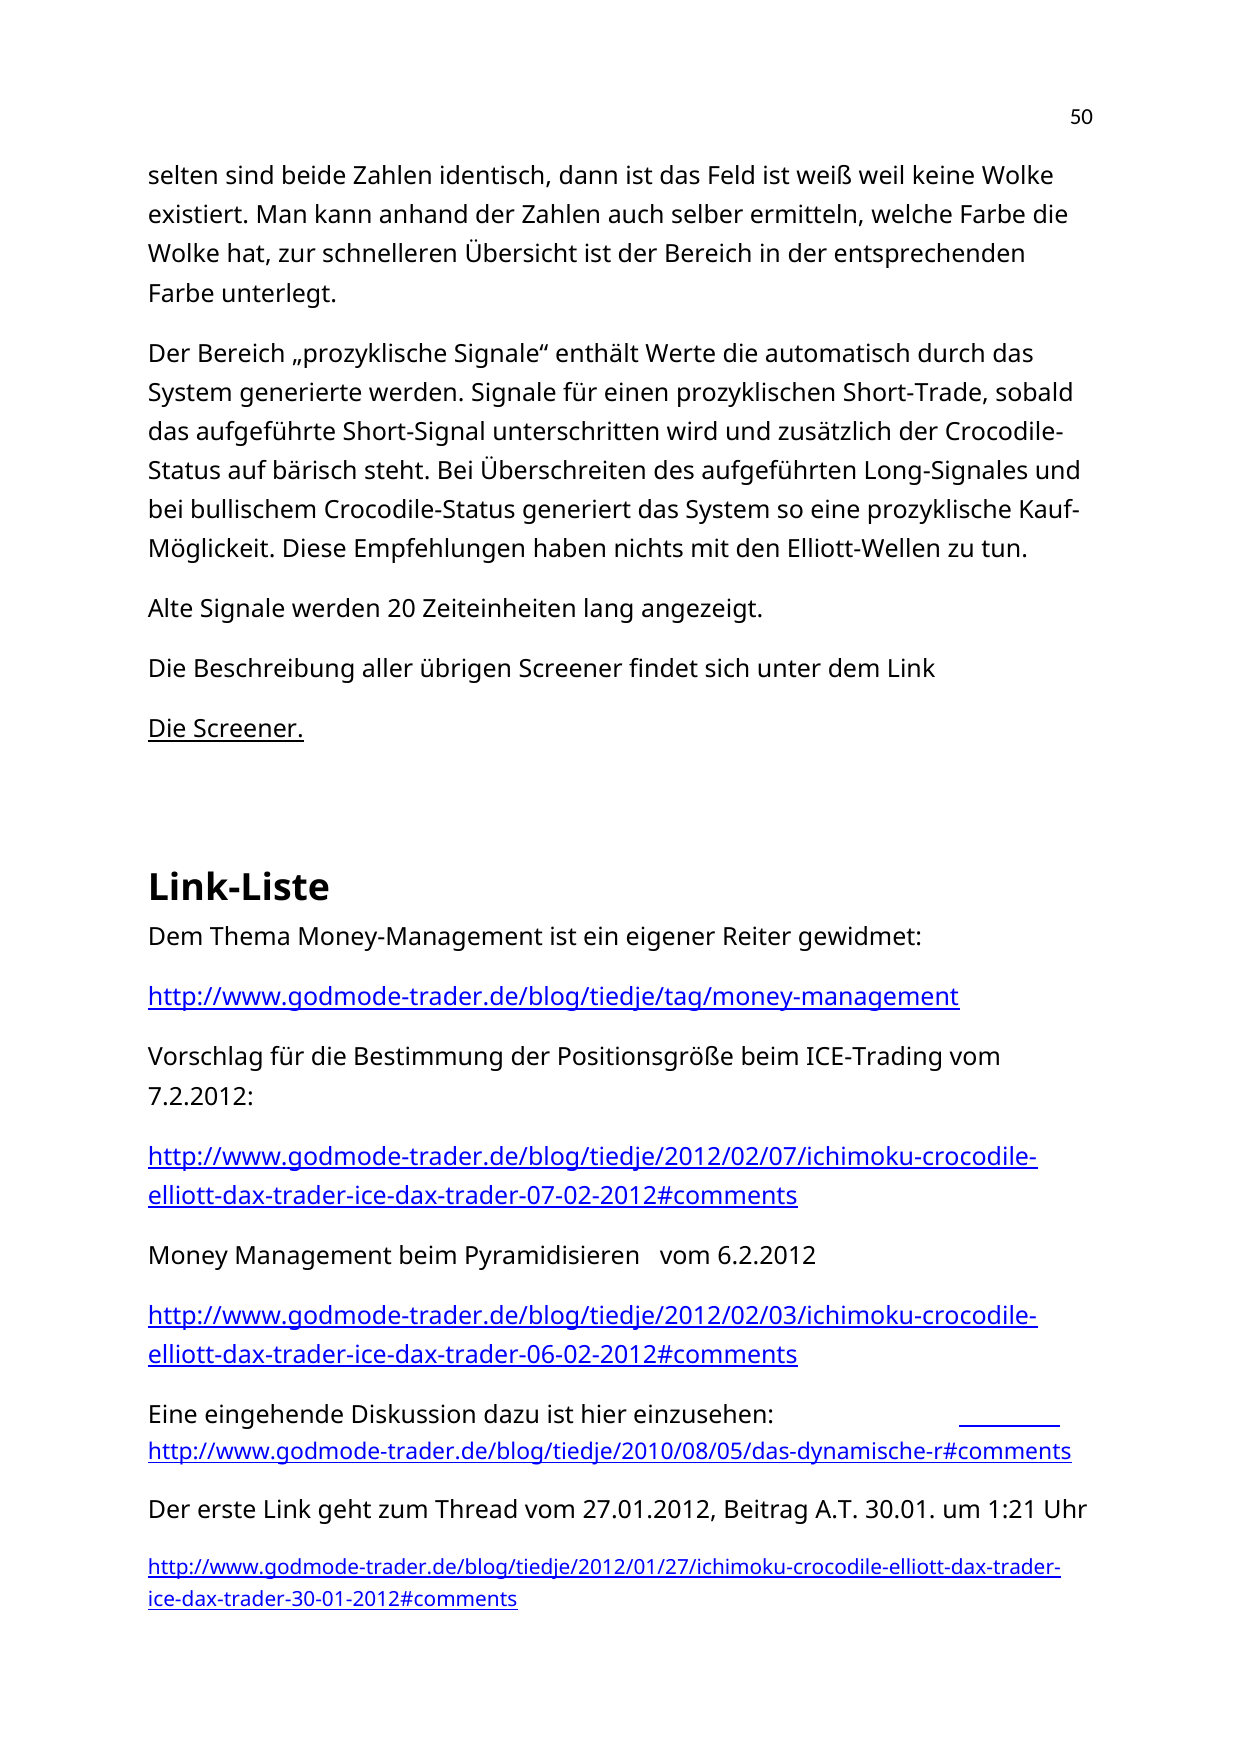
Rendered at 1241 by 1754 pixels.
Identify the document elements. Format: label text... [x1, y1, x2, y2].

text Money Management beim Pyramidisieren vom 6.2.2012 [148, 1237, 1093, 1271]
text Die Beschreibung aller übrigen Screener findet sich unter dem Link [148, 651, 1093, 685]
text http://www.godmode-trader.de/blog/tiedje/tag/money-management [148, 979, 1093, 1013]
text http://www.godmode-trader.de/blog/tiedje/2012/02/07/ichimoku-crocodile-elliott-dax-trader-ice-dax-trader-07-02-2012#comments [148, 1138, 1093, 1211]
text http://www.godmode-trader.de/blog/tiedje/2012/01/27/ichimoku-crocodile-elliott-dax-trader-ice-dax-trader-30-01-2012#comments [148, 1552, 1093, 1613]
text Der Bereich „prozyklische Signale“ enthält Werte die automatisch durch das System generierte werden. Signale für einen prozyklischen Short-Trade, sobald das aufgeführte Short-Signal unterschritten wird und zusätzlich der Crocodile-Status auf bärisch steht. Bei Überschreiten des aufgeführten Long-Signales und bei bullischem Crocodile-Status generiert das System so eine prozyklische Kauf-Möglickeit. Diese Empfehlungen haben nichts mit den Elliott-Wellen zu tun. [148, 335, 1093, 565]
text Vorschlag für die Bestimmung der Positionsgröße beim ICE-Trading vom 7.2.2012: [148, 1039, 1093, 1112]
text Der erste Link geht zum Thread vom 27.01.2012, Beitrag A.T. 30.01. um 1:21 Uhr [148, 1492, 1093, 1526]
text Eine eingehende Diskussion dazu ist hier einzusehen: http://www.godmode-trader.de/blog/tiedje/2010/08/05/das-dynamische-r#comments [148, 1396, 1093, 1466]
text Alte Signale werden 20 Zeiteinheiten lang angezeigt. [148, 591, 1093, 625]
subtitle Link-Liste [148, 860, 1093, 911]
text Dem Thema Money-Management ist ein eigener Reiter gewidmet: [148, 919, 1093, 953]
text http://www.godmode-trader.de/blog/tiedje/2012/02/03/ichimoku-crocodile-elliott-dax-trader-ice-dax-trader-06-02-2012#comments [148, 1297, 1093, 1371]
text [148, 158, 1093, 309]
text Die Screener. [148, 711, 1093, 745]
